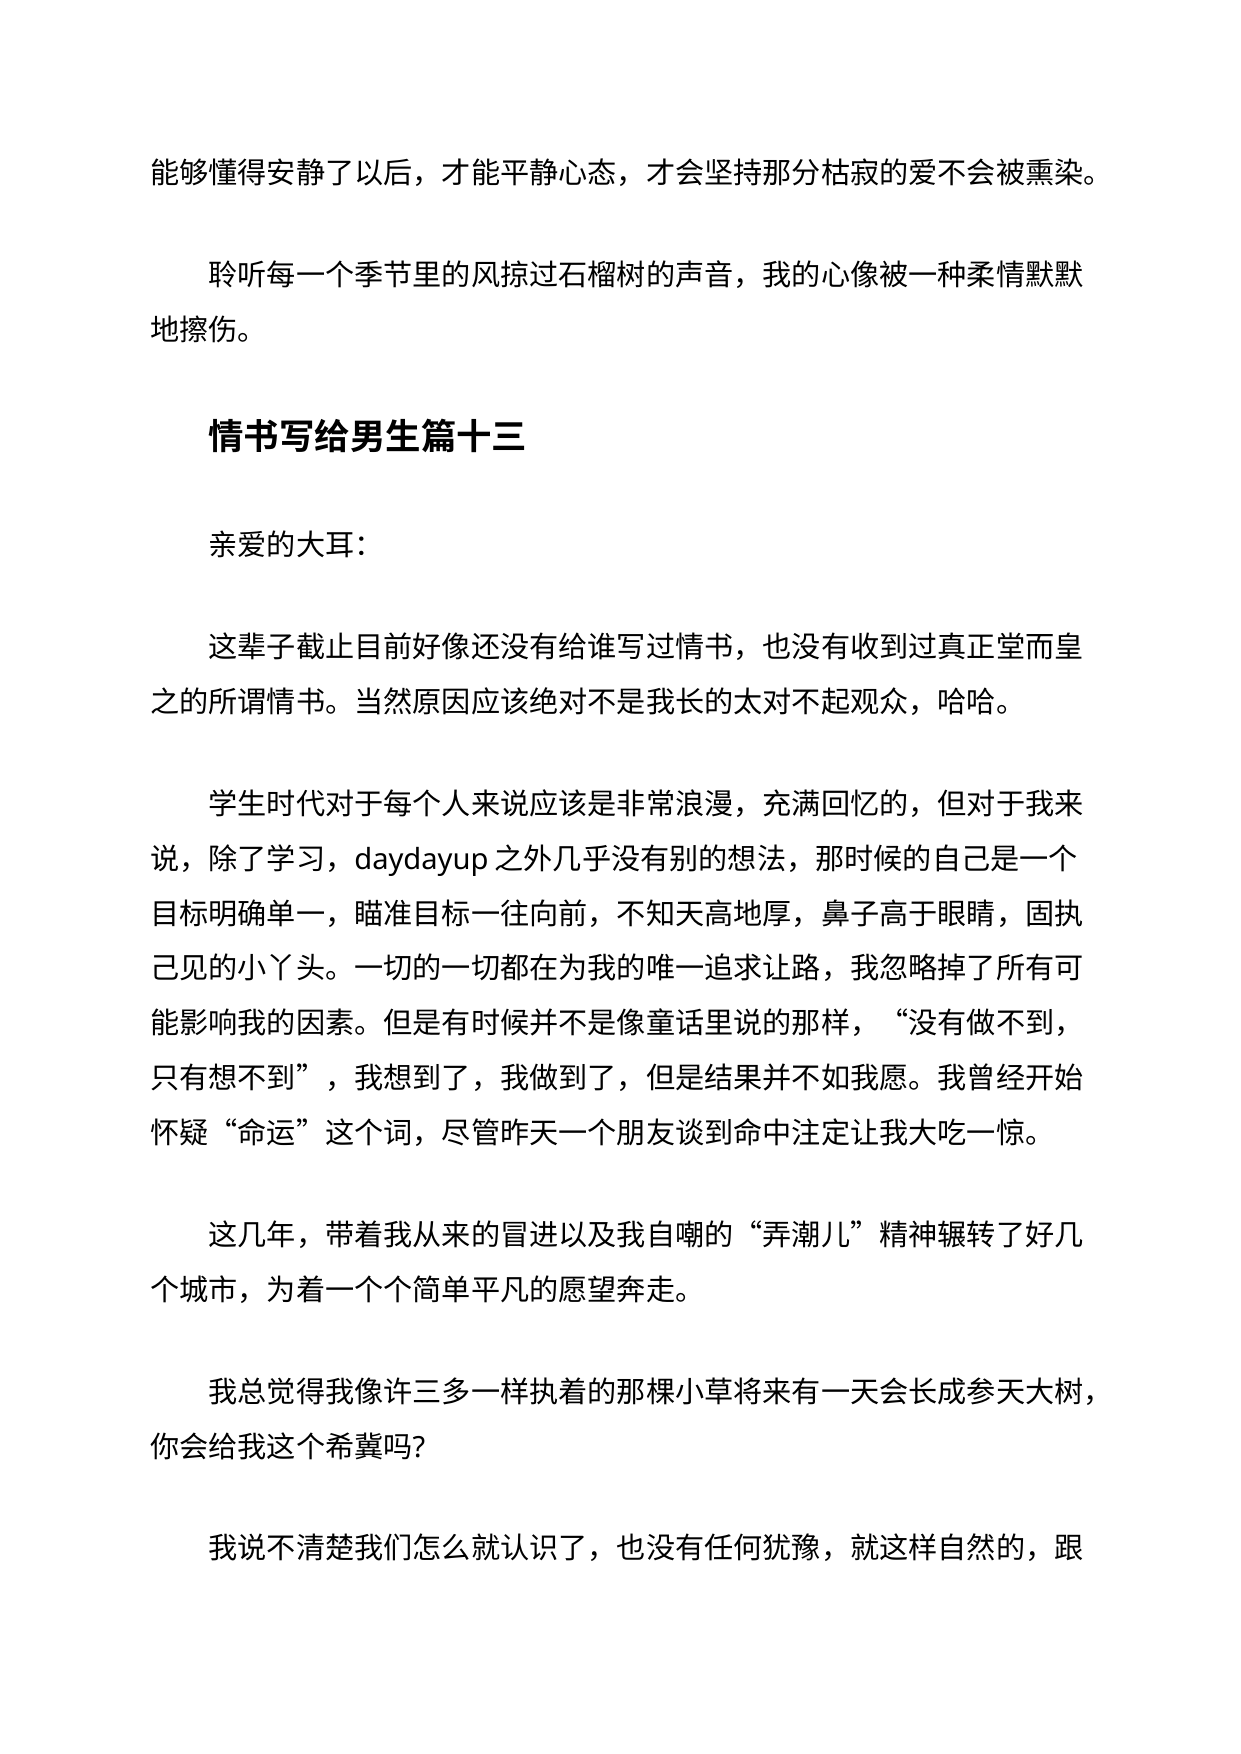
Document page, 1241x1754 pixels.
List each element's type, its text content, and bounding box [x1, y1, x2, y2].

text 情书写给男生篇十三 [150, 408, 1090, 460]
text 亲爱的大耳： [150, 522, 1090, 564]
text 我总觉得我像许三多一样执着的那棵小草将来有一天会长成参天大树，你会给我这个希冀吗? [150, 1368, 1090, 1466]
text 这辈子截止目前好像还没有给谁写过情书，也没有收到过真正堂而皇之的所谓情书。当然原因应该绝对不是我长的太对不起观众，哈哈。 [150, 624, 1090, 721]
text 聆听每一个季节里的风掠过石榴树的声音，我的心像被一种柔情默默地擦伤。 [150, 252, 1090, 349]
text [150, 150, 1090, 192]
text 这几年，带着我从来的冒进以及我自嘲的“弄潮儿”精神辗转了好几个城市，为着一个个简单平凡的愿望奔走。 [150, 1212, 1090, 1309]
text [150, 1525, 1090, 1567]
text 学生时代对于每个人来说应该是非常浪漫，充满回忆的，但对于我来说，除了学习，daydayup之外几乎没有别的想法，那时候的自己是一个目标明确单一，瞄准目标一往向前，不知天高地厚，鼻子高于眼睛，固执己见的小丫头。一切的一切都在为我的唯一追求让路，我忽略掉了所有可能影响我的因素。但是有时候并不是像童话里说的那样，“没有做不到，只有想不到”，我想到了，我做到了，但是结果并不如我愿。我曾经开始怀疑“命运”这个词，尽管昨天一个朋友谈到命中注定让我大吃一惊。 [150, 780, 1090, 1152]
